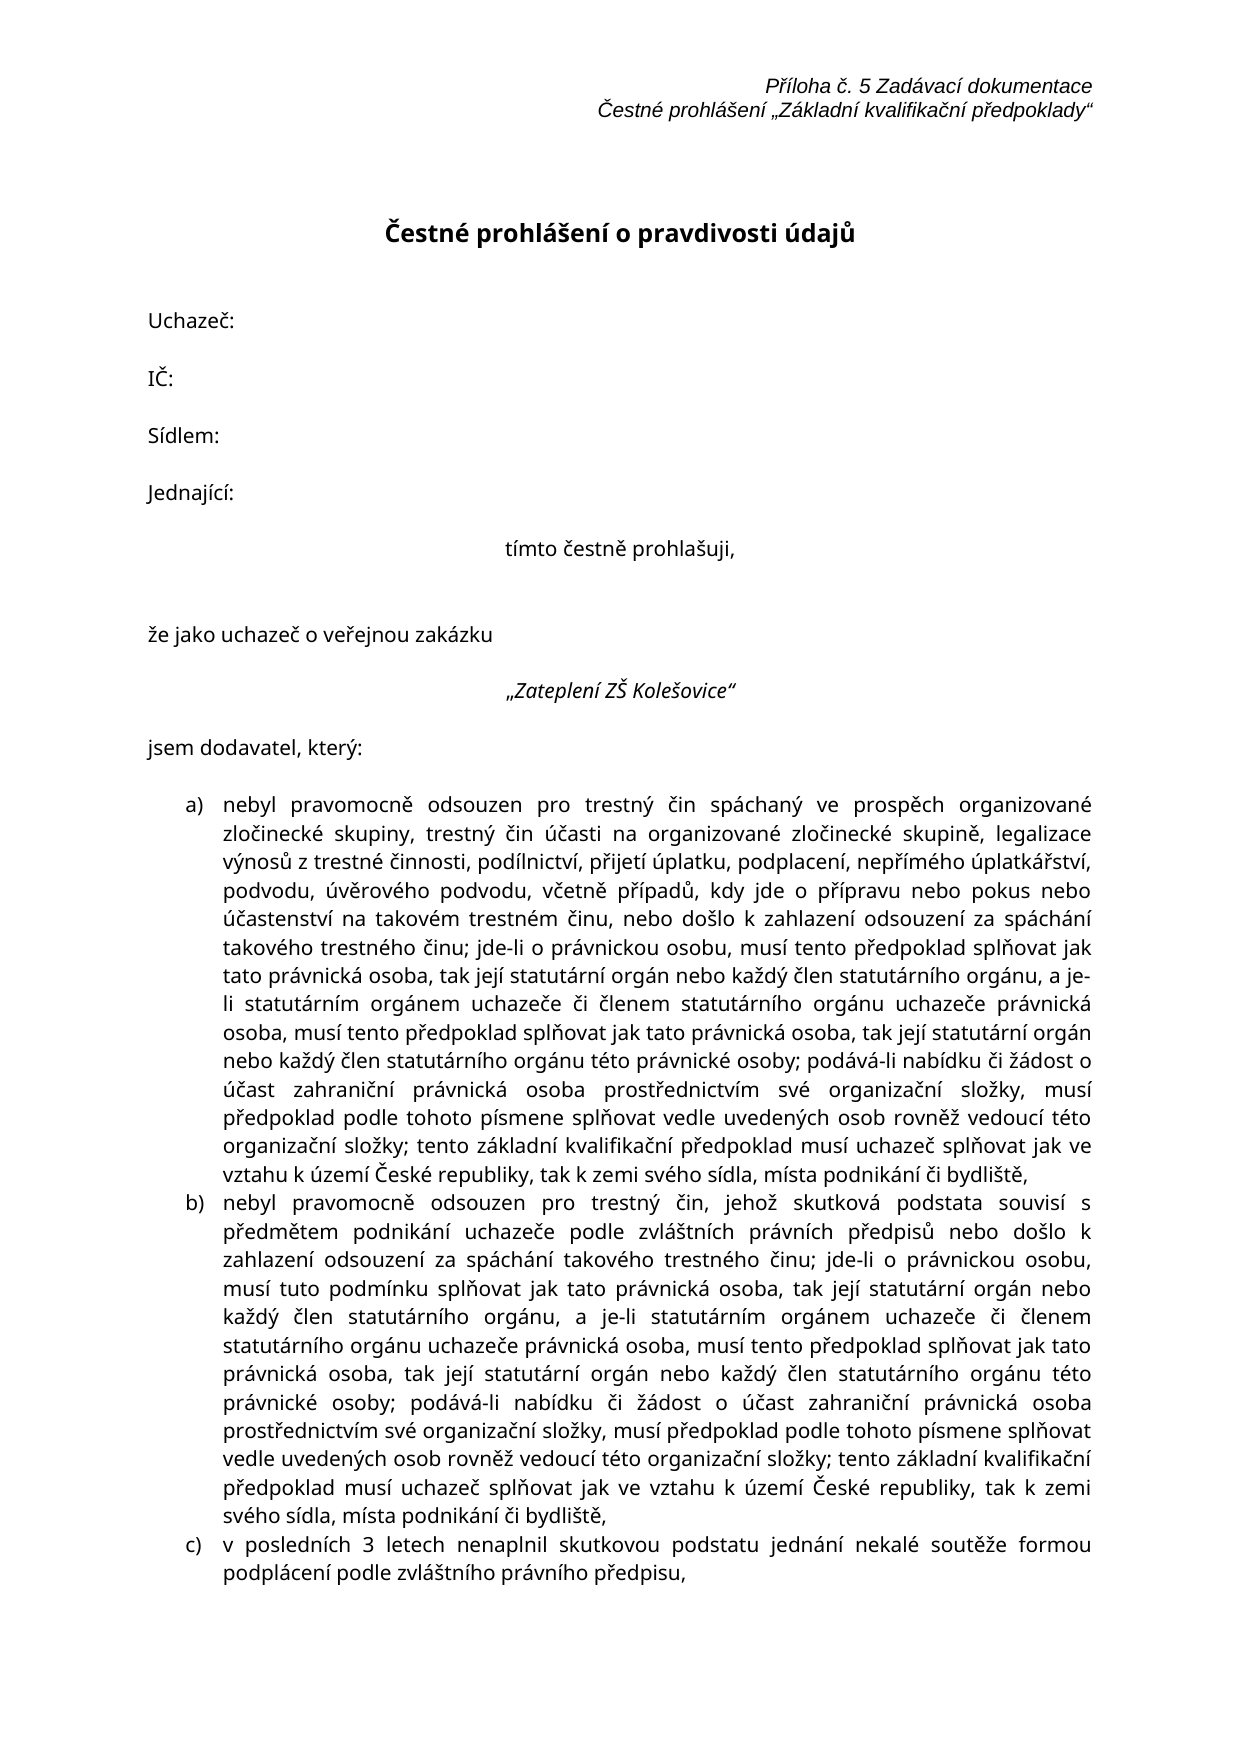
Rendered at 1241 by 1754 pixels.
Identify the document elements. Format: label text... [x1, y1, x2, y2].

text „Zateplení ZŠ Kolešovice“ [148, 677, 1093, 705]
text Sídlem: [148, 392, 1093, 449]
text jsem dodavatel, který: [148, 733, 1093, 762]
list nebyl pravomocně odsouzen pro trestný čin, jehož skutková podstata souvisí s předmětem podnikání uchazeče podle zvláštních právních předpisů nebo došlo k zahlazení odsouzení za spáchání takového trestného činu; jde-li o právnickou osobu, musí tuto podmínku splňovat jak tato právnická osoba, tak její statutární orgán nebo každý člen statutárního orgánu, a je-li statutárním orgánem uchazeče či členem statutárního orgánu uchazeče právnická osoba, musí tento předpoklad splňovat jak tato právnická osoba, tak její statutární orgán nebo každý člen statutárního orgánu této právnické osoby; podává-li nabídku či žádost o účast zahraniční právnická osoba prostřednictvím své organizační složky, musí předpoklad podle tohoto písmene splňovat vedle uvedených osob rovněž vedoucí této organizační složky; tento základní kvalifikační předpoklad musí uchazeč splňovat jak ve vztahu k území České republiky, tak k zemi svého sídla, místa podnikání či bydliště, [185, 1188, 1093, 1530]
text že jako uchazeč o veřejnou zakázku [148, 563, 1093, 648]
list v posledních 3 letech nenaplnil skutkovou podstatu jednání nekalé soutěže formou podplácení podle zvláštního právního předpisu, [185, 1530, 1093, 1587]
list nebyl pravomocně odsouzen pro trestný čin spáchaný ve prospěch organizované zločinecké skupiny, trestný čin účasti na organizované zločinecké skupině, legalizace výnosů z trestné činnosti, podílnictví, přijetí úplatku, podplacení, nepřímého úplatkářství, podvodu, úvěrového podvodu, včetně případů, kdy jde o přípravu nebo pokus nebo účastenství na takovém trestném činu, nebo došlo k zahlazení odsouzení za spáchání takového trestného činu; jde-li o právnickou osobu, musí tento předpoklad splňovat jak tato právnická osoba, tak její statutární orgán nebo každý člen statutárního orgánu, a je-li statutárním orgánem uchazeče či členem statutárního orgánu uchazeče právnická osoba, musí tento předpoklad splňovat jak tato právnická osoba, tak její statutární orgán nebo každý člen statutárního orgánu této právnické osoby; podává-li nabídku či žádost o účast zahraniční právnická osoba prostřednictvím své organizační složky, musí předpoklad podle tohoto písmene splňovat vedle uvedených osob rovněž vedoucí této organizační složky; tento základní kvalifikační předpoklad musí uchazeč splňovat jak ve vztahu k území České republiky, tak k zemi svého sídla, místa podnikání či bydliště, [185, 790, 1093, 1188]
text tímto čestně prohlašuji, [148, 534, 1093, 563]
text Uchazeč: [148, 250, 1093, 335]
text Čestné prohlášení o pravdivosti údajů [148, 216, 1093, 250]
text Jednající: [148, 478, 1093, 506]
text IČ: [148, 364, 1093, 392]
